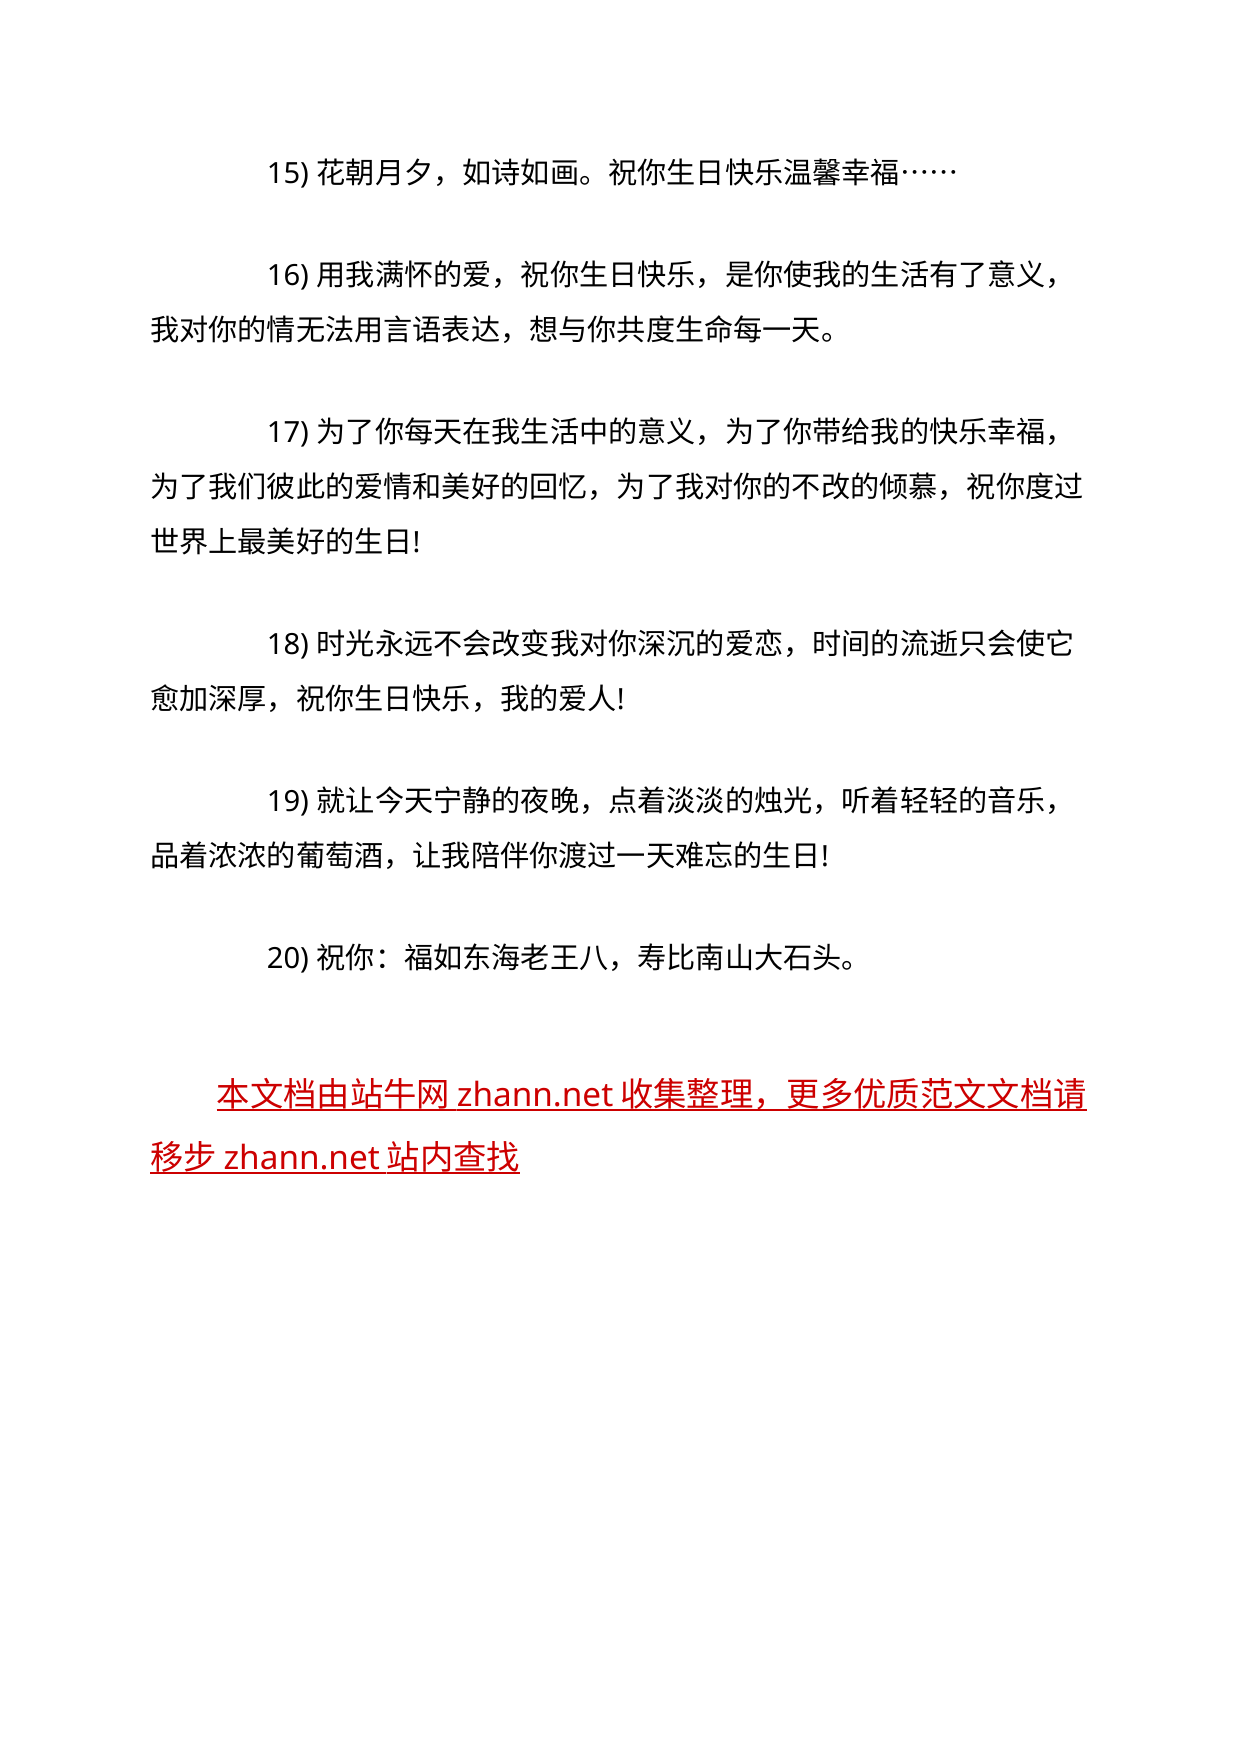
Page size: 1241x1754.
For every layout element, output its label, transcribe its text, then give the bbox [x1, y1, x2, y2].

text 18) 时光永远不会改变我对你深沉的爱恋，时间的流逝只会使它愈加深厚，祝你生日快乐，我的爱人! [150, 621, 1090, 718]
text 19) 就让今天宁静的夜晚，点着淡淡的烛光，听着轻轻的音乐，品着浓浓的葡萄酒，让我陪伴你渡过一天难忘的生日! [150, 778, 1090, 875]
text 本文档由站牛网zhann.net收集整理，更多优质范文文档请移步zhann.net站内查找 [150, 1068, 1090, 1179]
text 16) 用我满怀的爱，祝你生日快乐，是你使我的生活有了意义，我对你的情无法用言语表达，想与你共度生命每一天。 [150, 252, 1090, 349]
text 15) 花朝月夕，如诗如画。祝你生日快乐温馨幸福…… [150, 150, 1090, 192]
text 17) 为了你每天在我生活中的意义，为了你带给我的快乐幸福，为了我们彼此的爱情和美好的回忆，为了我对你的不改的倾慕，祝你度过世界上最美好的生日! [150, 409, 1090, 561]
text 20) 祝你：福如东海老王八，寿比南山大石头。 [150, 934, 1090, 977]
